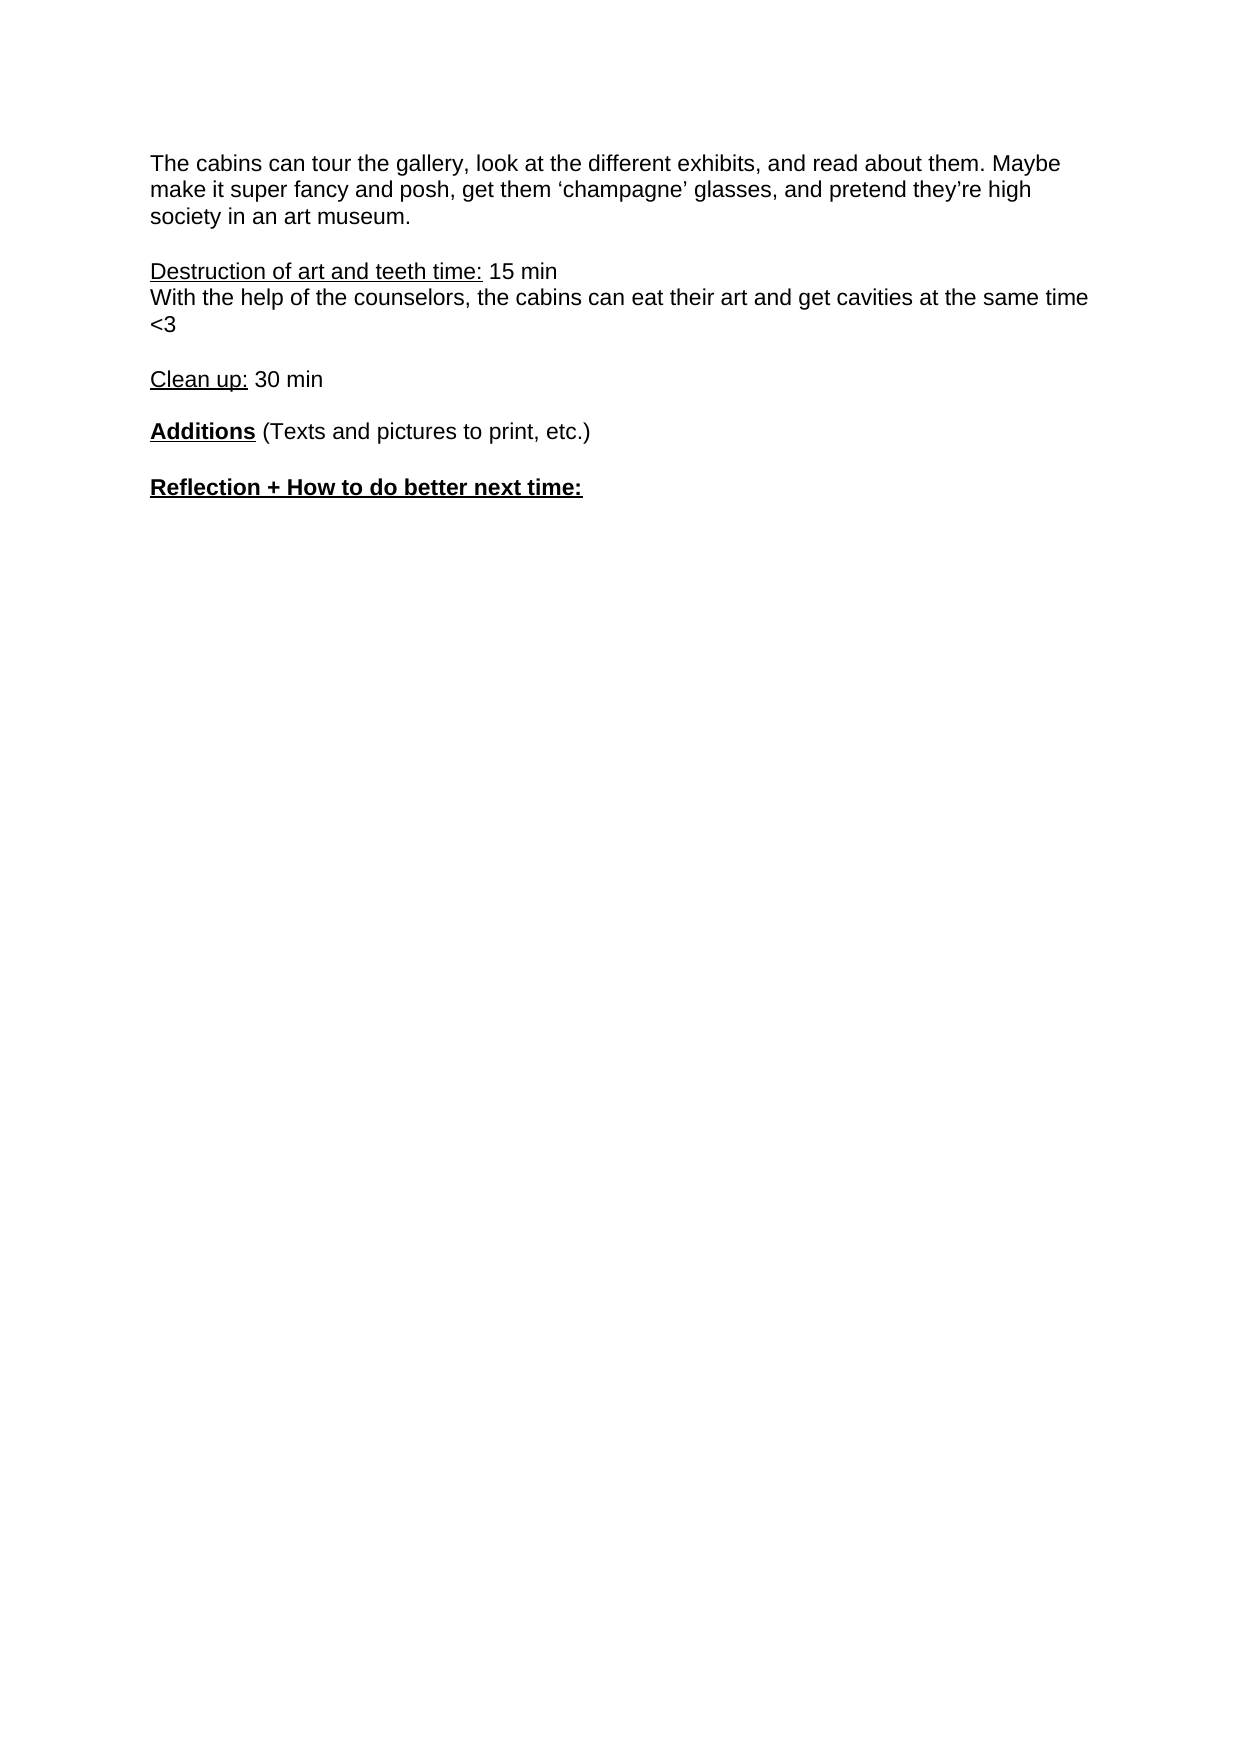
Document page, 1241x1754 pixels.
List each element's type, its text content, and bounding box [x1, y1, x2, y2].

text The cabins can tour the gallery, look at the different exhibits, and read about them. Maybe make it super fancy and posh, get them ‘champagne’ glasses, and pretend they’re high society in an art museum. [150, 150, 1090, 229]
text Reflection + How to do better next time: [150, 473, 1090, 500]
text Destruction of art and teeth time: 15 min [150, 258, 1090, 284]
text With the help of the counselors, the cabins can eat their art and get cavities at the same time <3 [150, 284, 1090, 337]
text Clean up: 30 min [150, 366, 1090, 392]
text Additions (Texts and pictures to print, etc.) [150, 418, 1090, 445]
